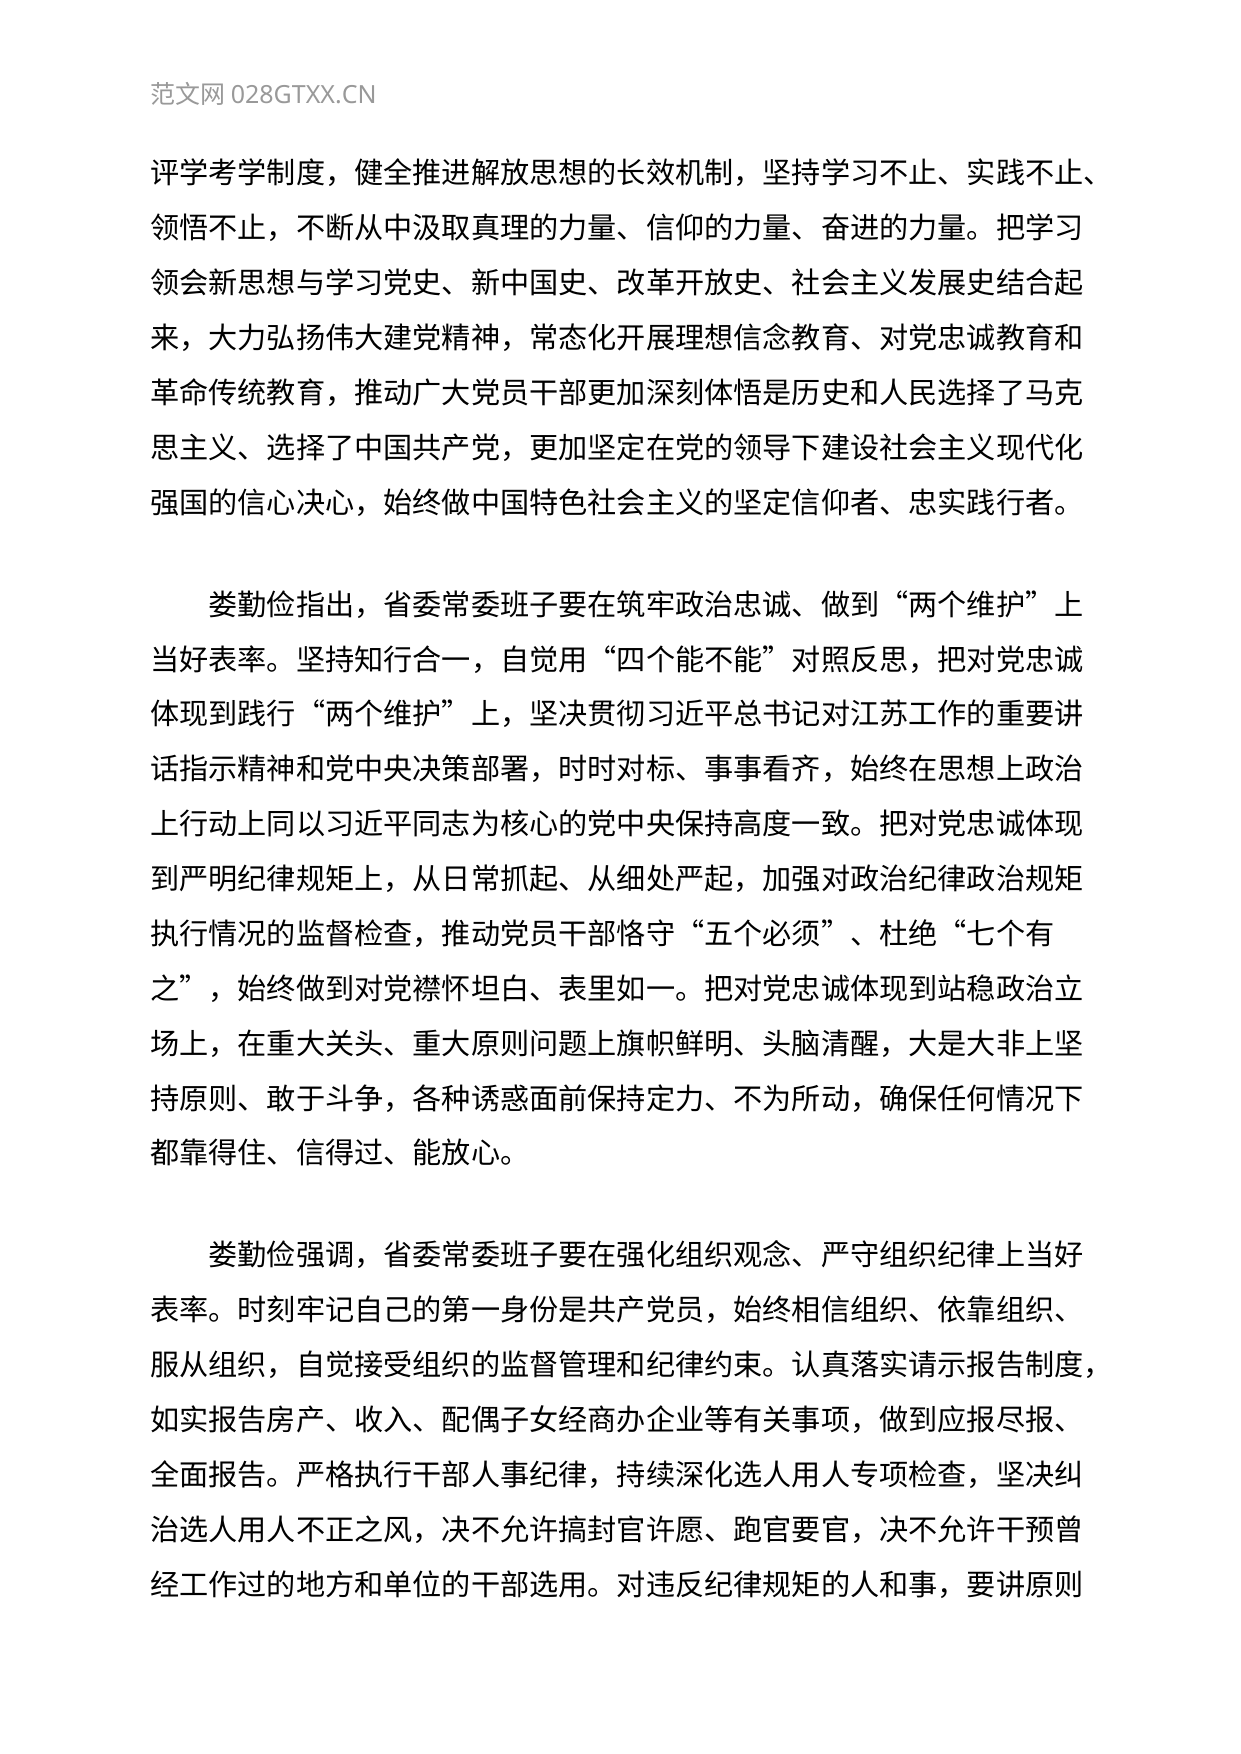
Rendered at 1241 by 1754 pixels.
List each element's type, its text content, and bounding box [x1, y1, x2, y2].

text 娄勤俭指出，省委常委班子要在筑牢政治忠诚、做到“两个维护”上当好表率。坚持知行合一，自觉用“四个能不能”对照反思，把对党忠诚体现到践行“两个维护”上，坚决贯彻习近平总书记对江苏工作的重要讲话指示精神和党中央决策部署，时时对标、事事看齐，始终在思想上政治上行动上同以习近平同志为核心的党中央保持高度一致。把对党忠诚体现到严明纪律规矩上，从日常抓起、从细处严起，加强对政治纪律政治规矩执行情况的监督检查，推动党员干部恪守“五个必须”、杜绝“七个有之”，始终做到对党襟怀坦白、表里如一。把对党忠诚体现到站稳政治立场上，在重大关头、重大原则问题上旗帜鲜明、头脑清醒，大是大非上坚持原则、敢于斗争，各种诱惑面前保持定力、不为所动，确保任何情况下都靠得住、信得过、能放心。 [150, 581, 1090, 1172]
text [150, 1232, 1090, 1603]
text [150, 150, 1090, 522]
